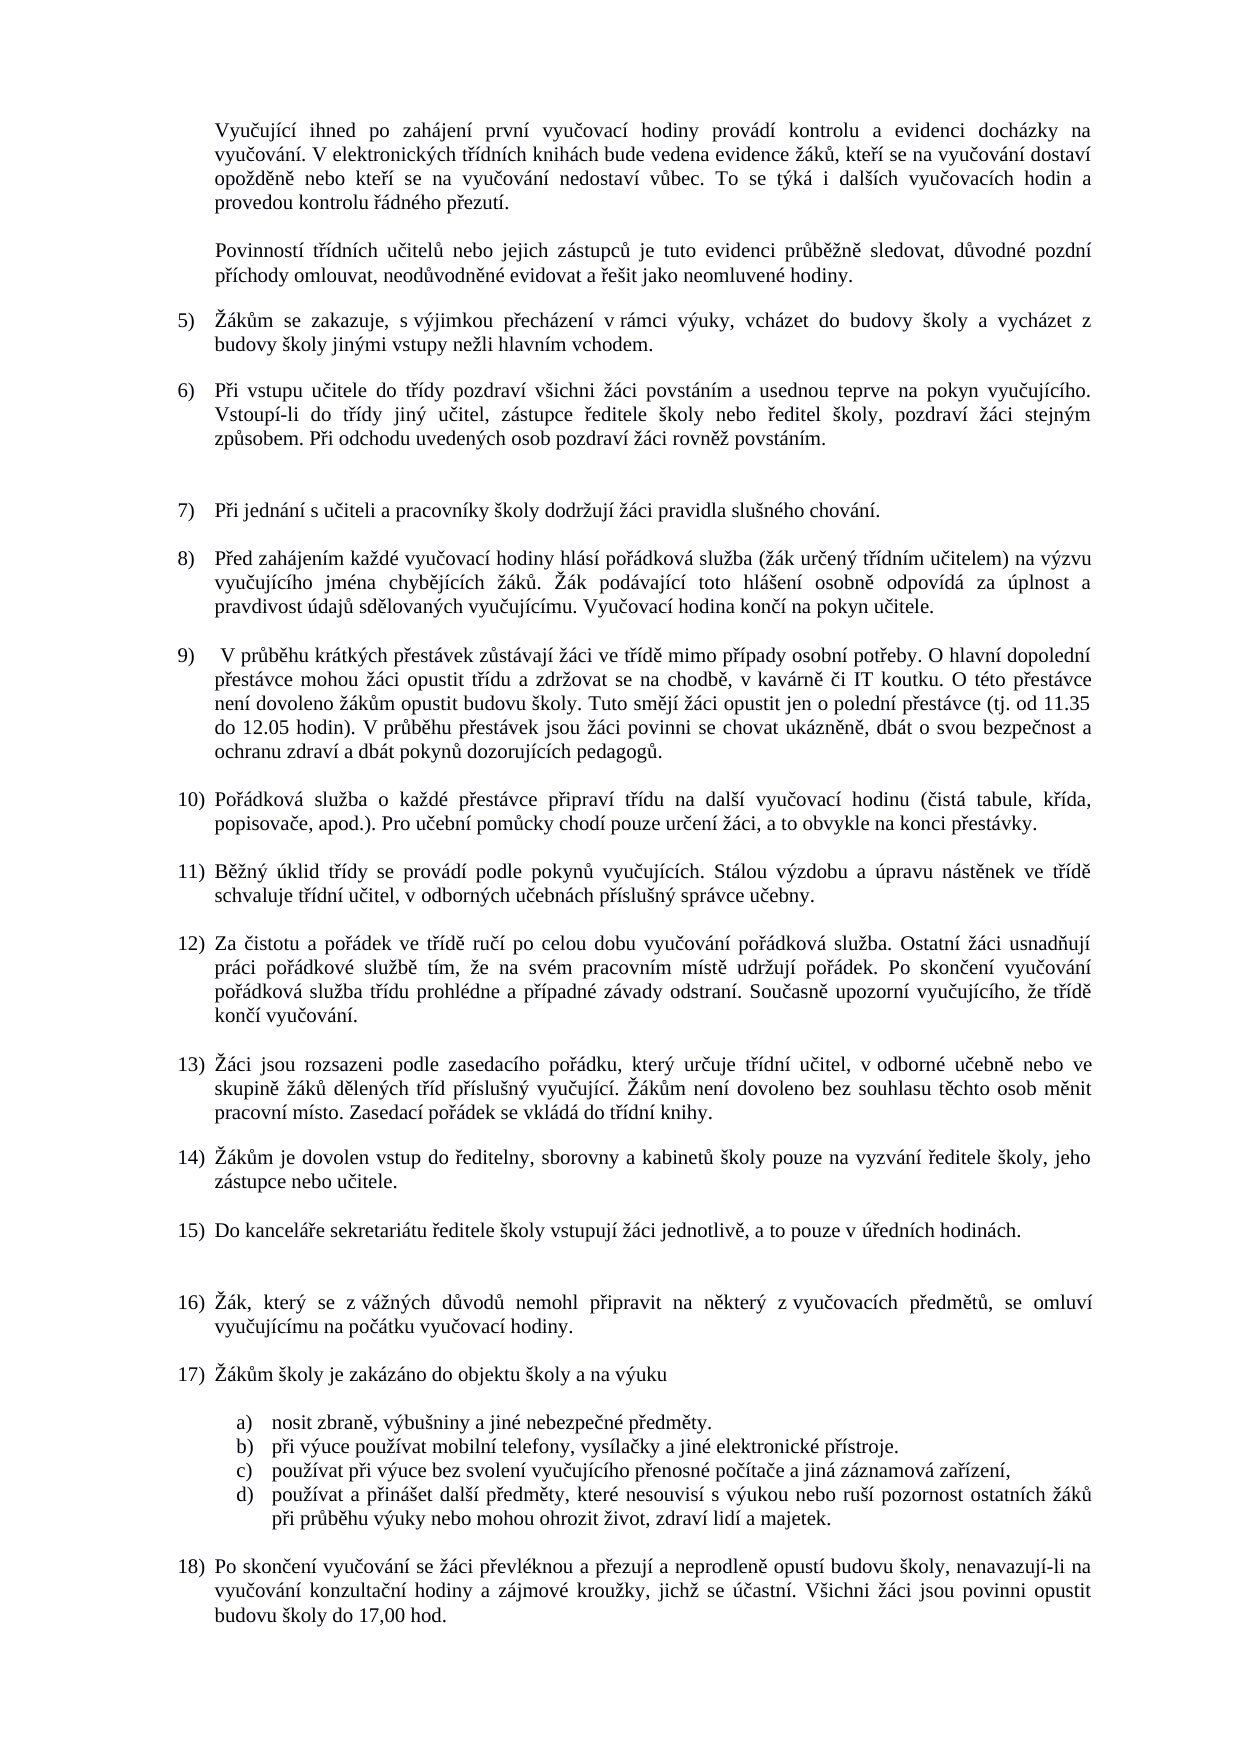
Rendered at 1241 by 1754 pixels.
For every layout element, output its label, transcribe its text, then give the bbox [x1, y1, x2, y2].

list Při vstupu učitele do třídy pozdraví všichni žáci povstáním a usednou teprve na pokyn vyučujícího. Vstoupí-li do třídy jiný učitel, zástupce ředitele školy nebo ředitel školy, pozdraví žáci stejným způsobem. Při odchodu uvedených osob pozdraví žáci rovněž povstáním. [177, 378, 1092, 450]
list V průběhu krátkých přestávek zůstávají žáci ve třídě mimo případy osobní potřeby. O hlavní dopolední přestávce mohou žáci opustit třídu a zdržovat se na chodbě, v kavárně či IT koutku. O této přestávce není dovoleno žákům opustit budovu školy. Tuto smějí žáci opustit jen o polední přestávce (tj. od 11.35 do 12.05 hodin). V průběhu přestávek jsou žáci povinni se chovat ukázněně, dbát o svou bezpečnost a ochranu zdraví a dbát pokynů dozorujících pedagogů. [177, 642, 1092, 763]
list Běžný úklid třídy se provádí podle pokynů vyučujících. Stálou výzdobu a úpravu nástěnek ve třídě schvaluje třídní učitel, v odborných učebnách příslušný správce učebny. [177, 859, 1092, 907]
list Žákům se zakazuje, s výjimkou přecházení v rámci výuky, vcházet do budovy školy a vycházet z budovy školy jinými vstupy nežli hlavním vchodem. [177, 308, 1092, 356]
text Vyučující ihned po zahájení první vyučovací hodiny provádí kontrolu a evidenci docházky na vyučování. V elektronických třídních knihách bude vedena evidence žáků, kteří se na vyučování dostaví opožděně nebo kteří se na vyučování nedostaví vůbec. To se týká i dalších vyučovacích hodin a provedou kontrolu řádného přezutí. [214, 118, 1092, 214]
list používat při výuce bez svolení vyučujícího přenosné počítače a jiná záznamová zařízení, [236, 1458, 1092, 1482]
list nosit zbraně, výbušniny a jiné nebezpečné předměty. [236, 1410, 1092, 1434]
list při výuce používat mobilní telefony, vysílačky a jiné elektronické přístroje. [236, 1434, 1092, 1458]
list Při jednání s učiteli a pracovníky školy dodržují žáci pravidla slušného chování. [177, 498, 1092, 522]
list Žáci jsou rozsazeni podle zasedacího pořádku, který určuje třídní učitel, v odborné učebně nebo ve skupině žáků dělených tříd příslušný vyučující. Žákům není dovoleno bez souhlasu těchto osob měnit pracovní místo. Zasedací pořádek se vkládá do třídní knihy. [177, 1052, 1092, 1124]
list Žák, který se z vážných důvodů nemohl připravit na některý z vyučovacích předmětů, se omluví vyučujícímu na počátku vyučovací hodiny. [177, 1290, 1092, 1338]
list Před zahájením každé vyučovací hodiny hlásí pořádková služba (žák určený třídním učitelem) na výzvu vyučujícího jména chybějících žáků. Žák podávající toto hlášení osobně odpovídá za úplnost a pravdivost údajů sdělovaných vyučujícímu. Vyučovací hodina končí na pokyn učitele. [177, 546, 1092, 618]
text Povinností třídních učitelů nebo jejich zástupců je tuto evidenci průběžně sledovat, důvodné pozdní příchody omlouvat, neodůvodněné evidovat a řešit jako neomluvené hodiny. [215, 238, 1092, 287]
list Žákům školy je zakázáno do objektu školy a na výuku [177, 1362, 1092, 1386]
list Žákům je dovolen vstup do ředitelny, sborovny a kabinetů školy pouze na vyzvání ředitele školy, jeho zástupce nebo učitele. [177, 1145, 1092, 1193]
list používat a přinášet další předměty, které nesouvisí s výukou nebo ruší pozornost ostatních žáků při průběhu výuky nebo mohou ohrozit život, zdraví lidí a majetek. [236, 1482, 1092, 1530]
list Pořádková služba o každé přestávce připraví třídu na další vyučovací hodinu (čistá tabule, křída, popisovače, apod.). Pro učební pomůcky chodí pouze určení žáci, a to obvykle na konci přestávky. [177, 787, 1092, 835]
list Do kanceláře sekretariátu ředitele školy vstupují žáci jednotlivě, a to pouze v úředních hodinách. [177, 1217, 1092, 1242]
list Po skončení vyučování se žáci převléknou a přezují a neprodleně opustí budovu školy, nenavazují-li na vyučování konzultační hodiny a zájmové kroužky, jichž se účastní. Všichni žáci jsou povinni opustit budovu školy do 17,00 hod. [177, 1554, 1092, 1627]
list Za čistotu a pořádek ve třídě ručí po celou dobu vyučování pořádková služba. Ostatní žáci usnadňují práci pořádkové službě tím, že na svém pracovním místě udržují pořádek. Po skončení vyučování pořádková služba třídu prohlédne a případné závady odstraní. Současně upozorní vyučujícího, že třídě končí vyučování. [177, 931, 1092, 1027]
